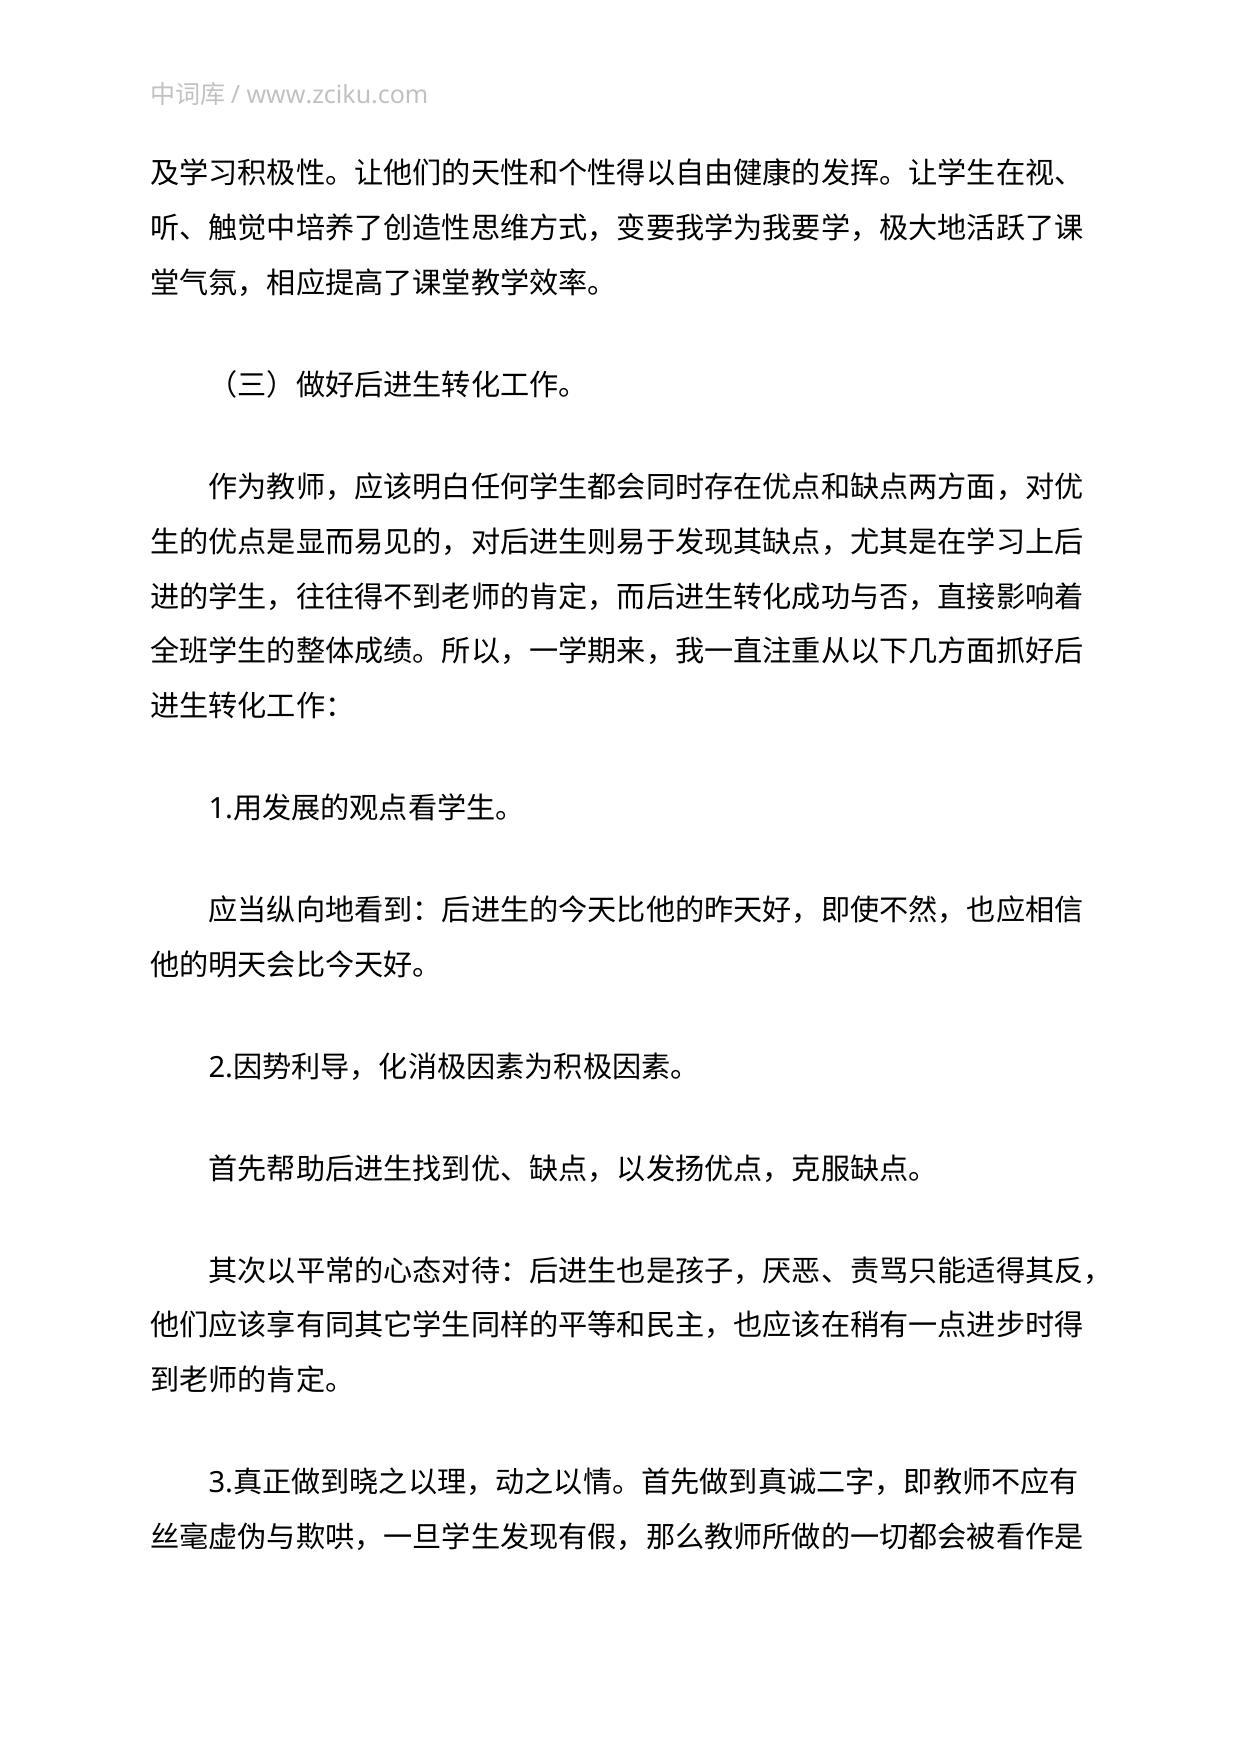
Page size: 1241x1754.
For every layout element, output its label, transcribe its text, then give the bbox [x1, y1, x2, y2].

text 作为教师，应该明白任何学生都会同时存在优点和缺点两方面，对优生的优点是显而易见的，对后进生则易于发现其缺点，尤其是在学习上后进的学生，往往得不到老师的肯定，而后进生转化成功与否，直接影响着全班学生的整体成绩。所以，一学期来，我一直注重从以下几方面抓好后进生转化工作： [150, 463, 1090, 725]
text 2.因势利导，化消极因素为积极因素。 [150, 1043, 1090, 1086]
text 首先帮助后进生找到优、缺点，以发扬优点，克服缺点。 [150, 1145, 1090, 1188]
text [150, 1459, 1090, 1556]
text （三）做好后进生转化工作。 [150, 362, 1090, 404]
text 1.用发展的观点看学生。 [150, 785, 1090, 827]
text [150, 150, 1090, 302]
text 应当纵向地看到：后进生的今天比他的昨天好，即使不然，也应相信他的明天会比今天好。 [150, 887, 1090, 984]
text 其次以平常的心态对待：后进生也是孩子，厌恶、责骂只能适得其反，他们应该享有同其它学生同样的平等和民主，也应该在稍有一点进步时得到老师的肯定。 [150, 1247, 1090, 1399]
